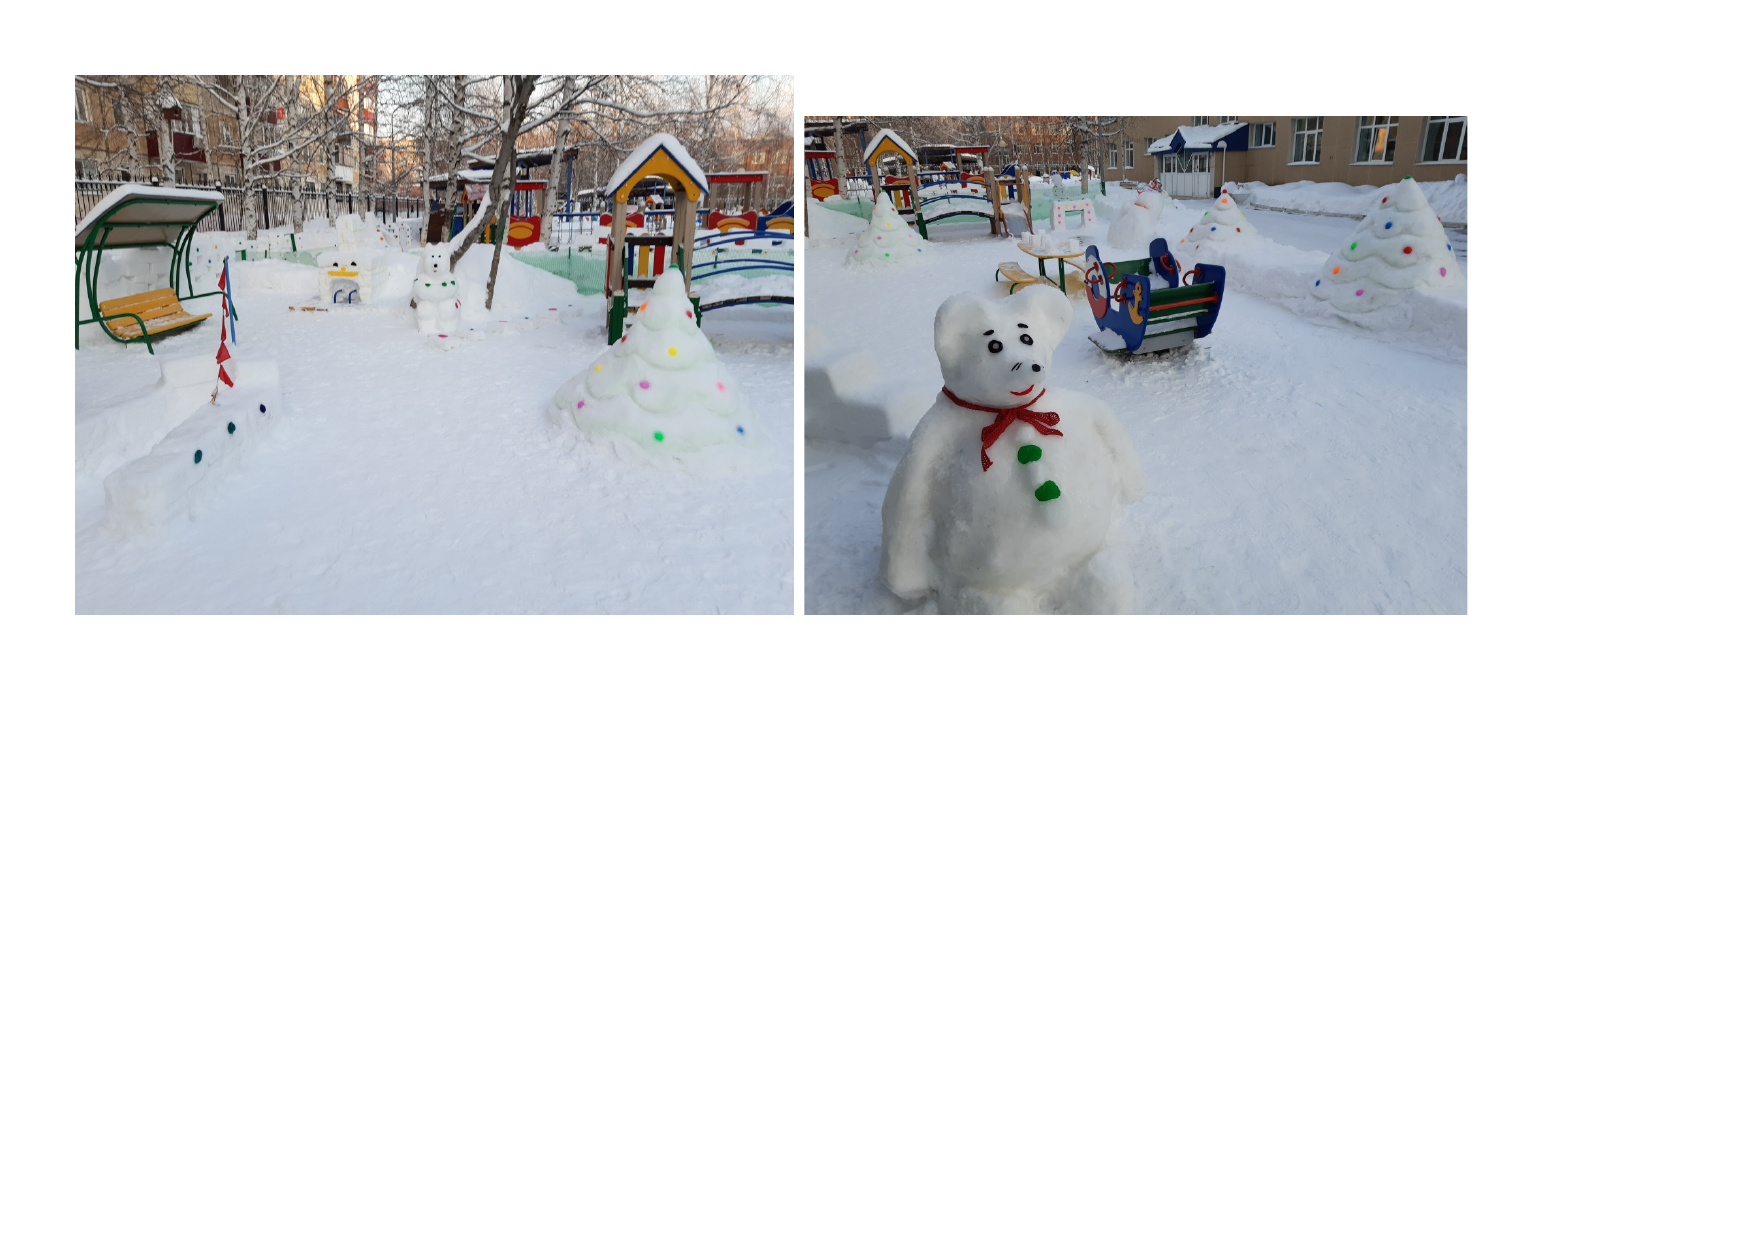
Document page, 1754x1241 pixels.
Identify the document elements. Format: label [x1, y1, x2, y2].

picture [804, 116, 1468, 615]
picture [75, 75, 794, 615]
